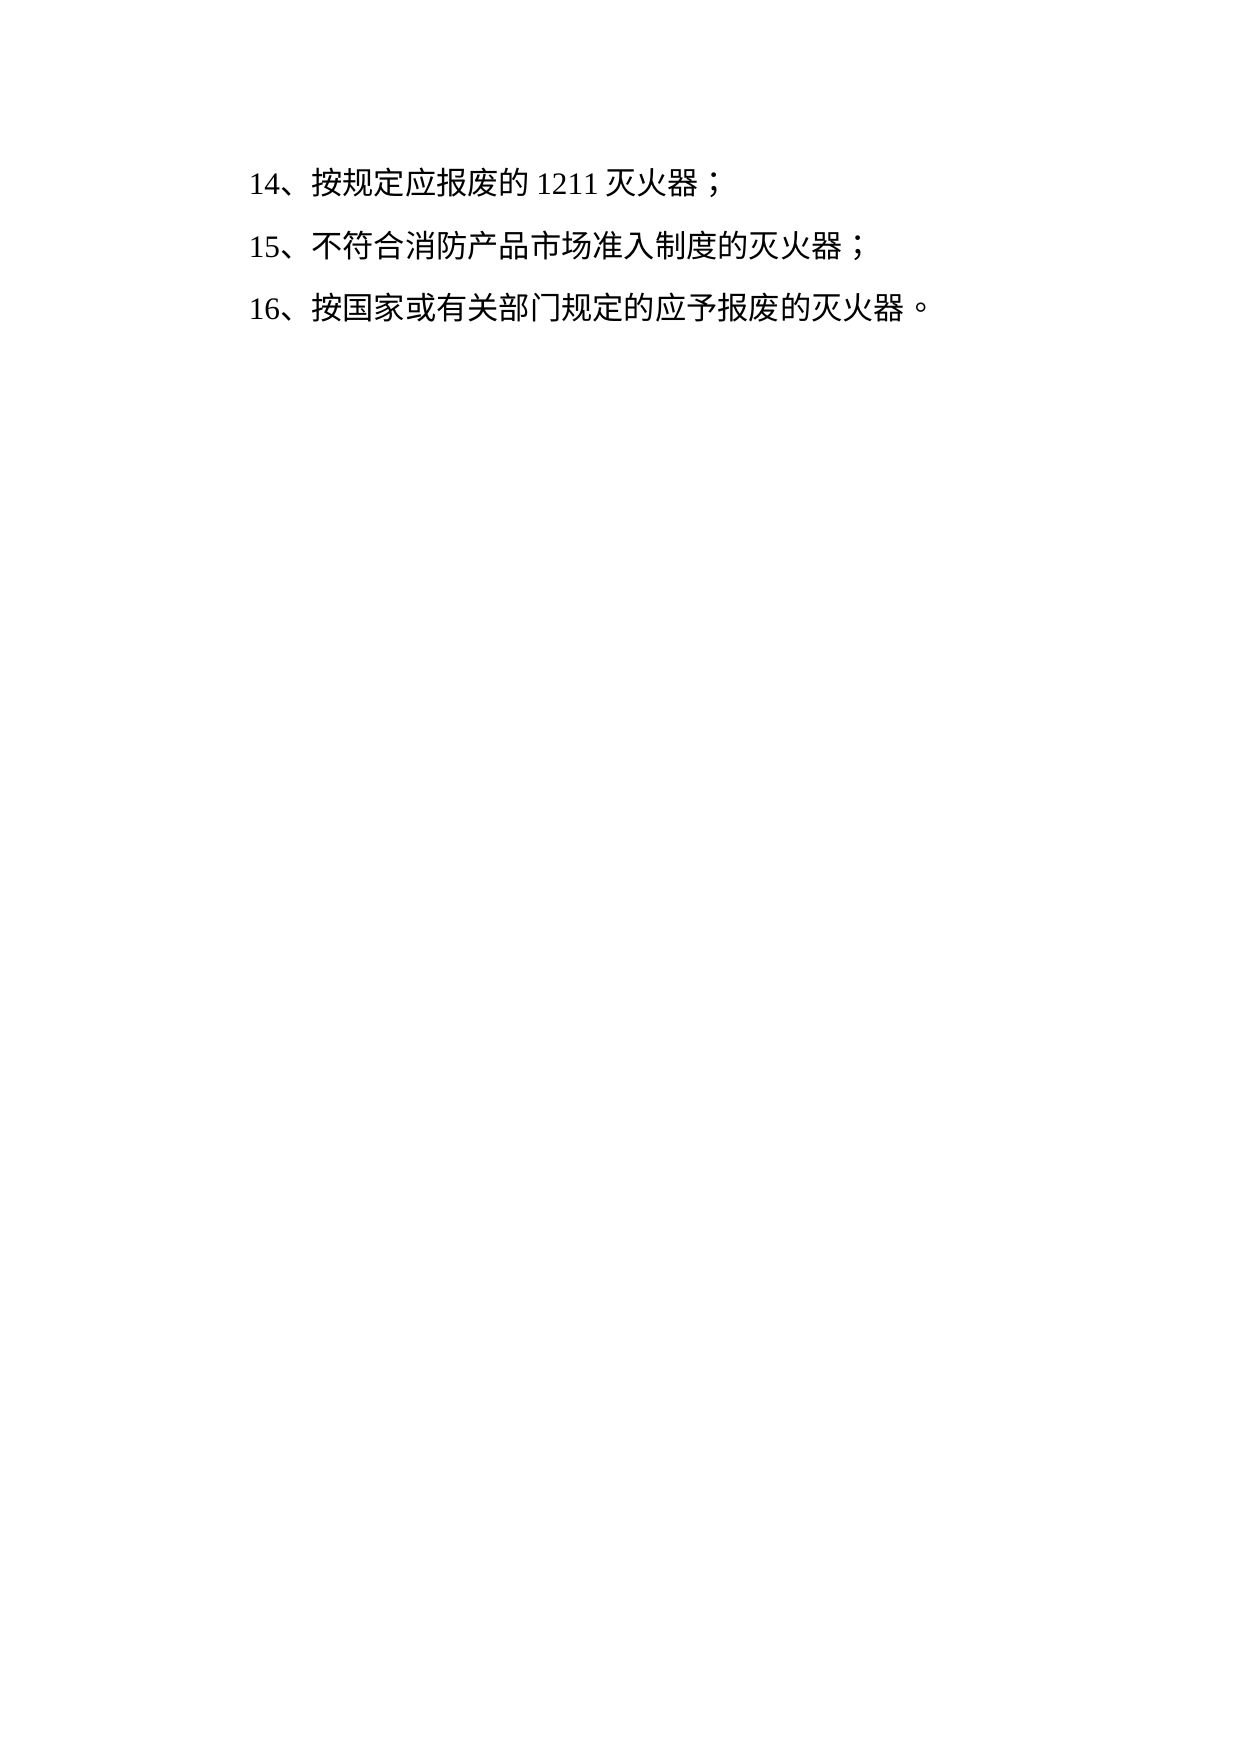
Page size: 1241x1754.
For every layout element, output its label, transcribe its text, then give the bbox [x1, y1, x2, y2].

text 15、不符合消防产品市场准入制度的灭火器； [186, 207, 1054, 270]
text 16、按国家或有关部门规定的应予报废的灭火器。 [186, 270, 1054, 332]
text 14、按规定应报废的1211灭火器； [186, 145, 1054, 207]
